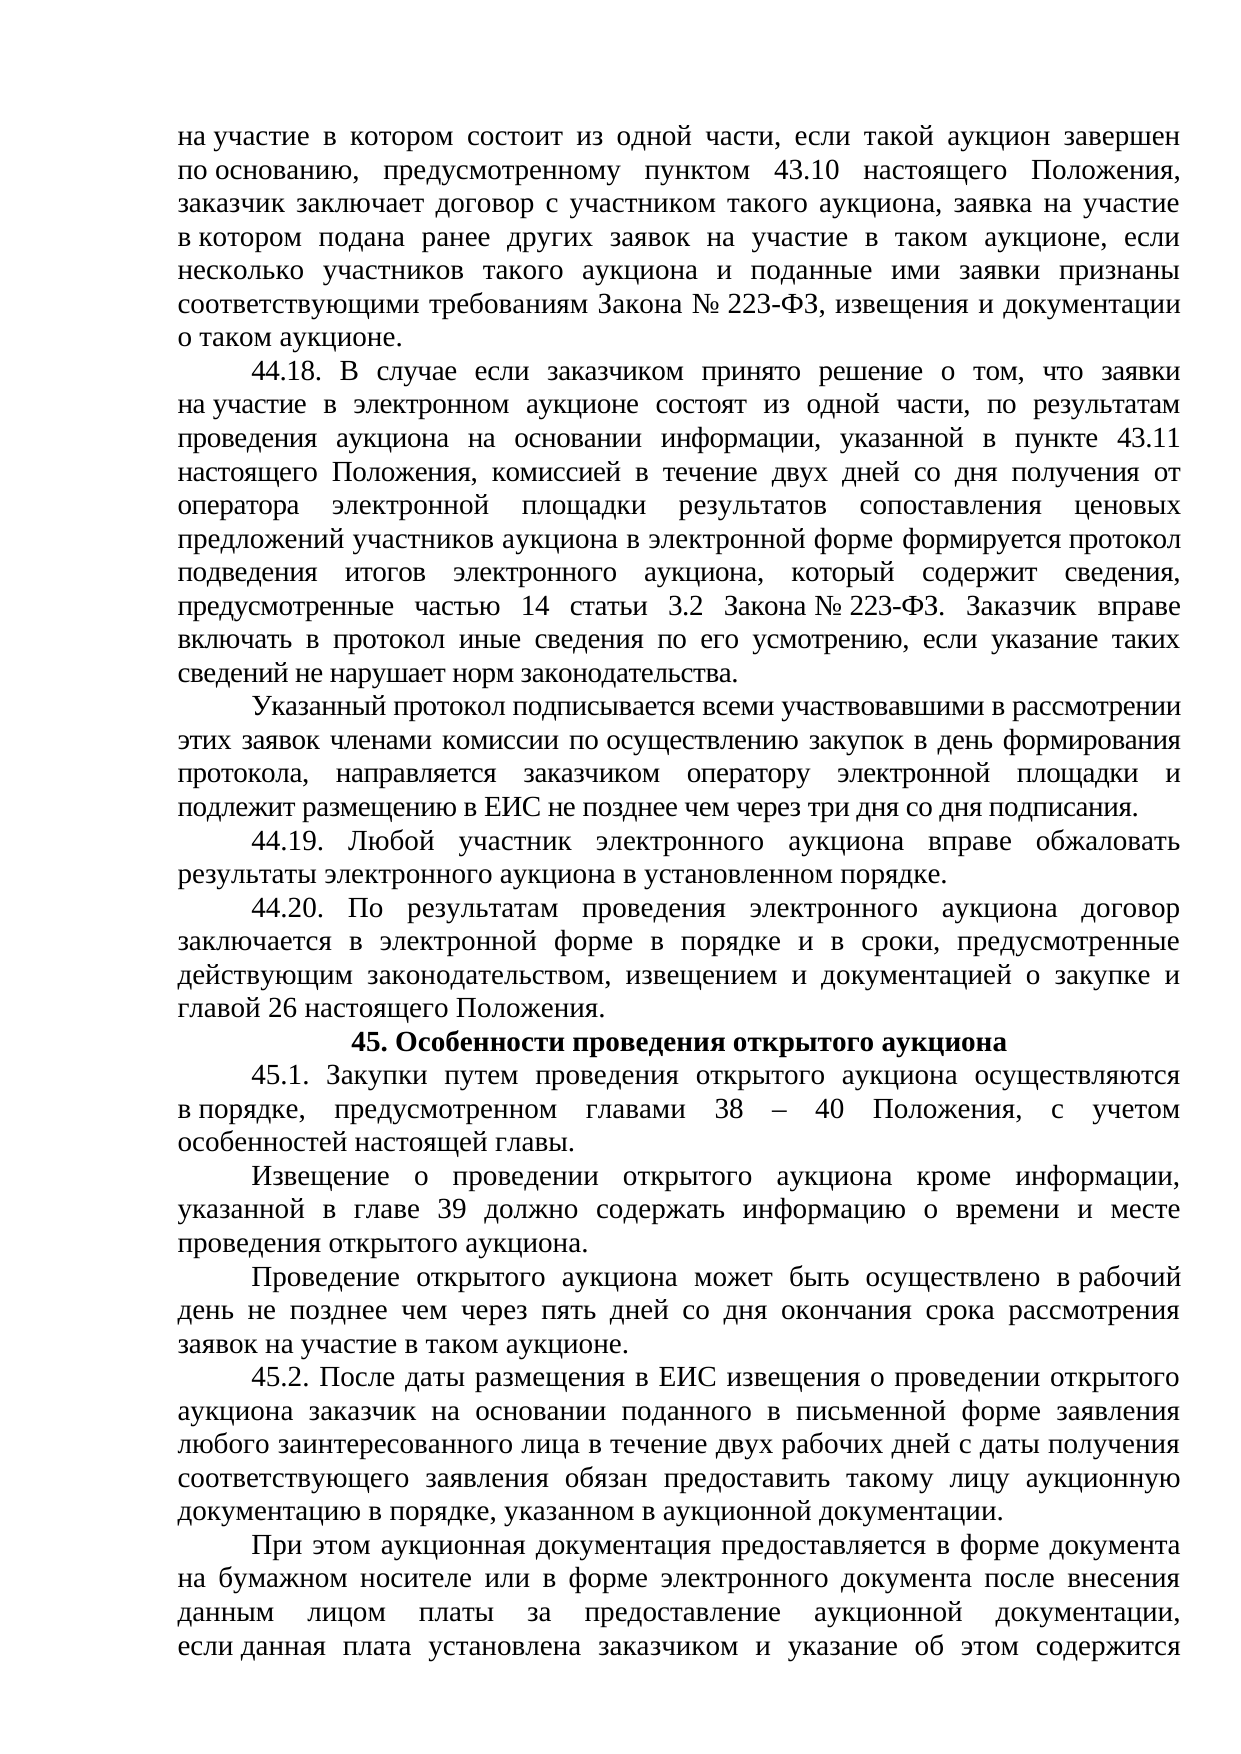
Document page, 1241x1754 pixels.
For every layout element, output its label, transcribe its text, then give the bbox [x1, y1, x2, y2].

list 44.20. По результатам проведения электронного аукциона договор заключается в электронной форме в порядке и в сроки, предусмотренные действующим законодательством, извещением и документацией о закупке и главой 26 настоящего Положения. [177, 890, 1181, 1024]
text 45.1. Закупки путем проведения открытого аукциона осуществляются в порядке, предусмотренном главами 38 – 40 Положения, с учетом особенностей настоящей главы. [177, 1057, 1181, 1158]
subtitle 45. Особенности проведения открытого аукциона [177, 1024, 1181, 1057]
text Проведение открытого аукциона может быть осуществлено в рабочий день не позднее чем через пять дней со дня окончания срока рассмотрения заявок на участие в таком аукционе. [177, 1259, 1181, 1359]
text 44.19. Любой участник электронного аукциона вправе обжаловать результаты электронного аукциона в установленном порядке. [177, 823, 1181, 890]
text 44.18. В случае если заказчиком принято решение о том, что заявки на участие в электронном аукционе состоят из одной части, по результатам проведения аукциона на основании информации, указанной в пункте 43.11 настоящего Положения, комиссией в течение двух дней со дня получения от оператора электронной площадки результатов сопоставления ценовых предложений участников аукциона в электронной форме формируется протокол подведения итогов электронного аукциона, который содержит сведения, предусмотренные частью 14 статьи 3.2 Закона № 223-ФЗ. Заказчик вправе включать в протокол иные сведения по его усмотрению, если указание таких сведений не нарушает норм законодательства. [177, 353, 1181, 688]
text Извещение о проведении открытого аукциона кроме информации, указанной в главе 39 должно содержать информацию о времени и месте проведения открытого аукциона. [177, 1158, 1181, 1259]
text Указанный протокол подписывается всеми участвовавшими в рассмотрении этих заявок членами комиссии по осуществлению закупок в день формирования протокола, направляется заказчиком оператору электронной площадки и подлежит размещению в ЕИС не позднее чем через три дня со дня подписания. [177, 688, 1181, 823]
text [177, 118, 1181, 353]
text 45.2. После даты размещения в ЕИС извещения о проведении открытого аукциона заказчик на основании поданного в письменной форме заявления любого заинтересованного лица в течение двух рабочих дней с даты получения соответствующего заявления обязан предоставить такому лицу аукционную документацию в порядке, указанном в аукционной документации. [177, 1359, 1181, 1527]
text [177, 1527, 1181, 1661]
